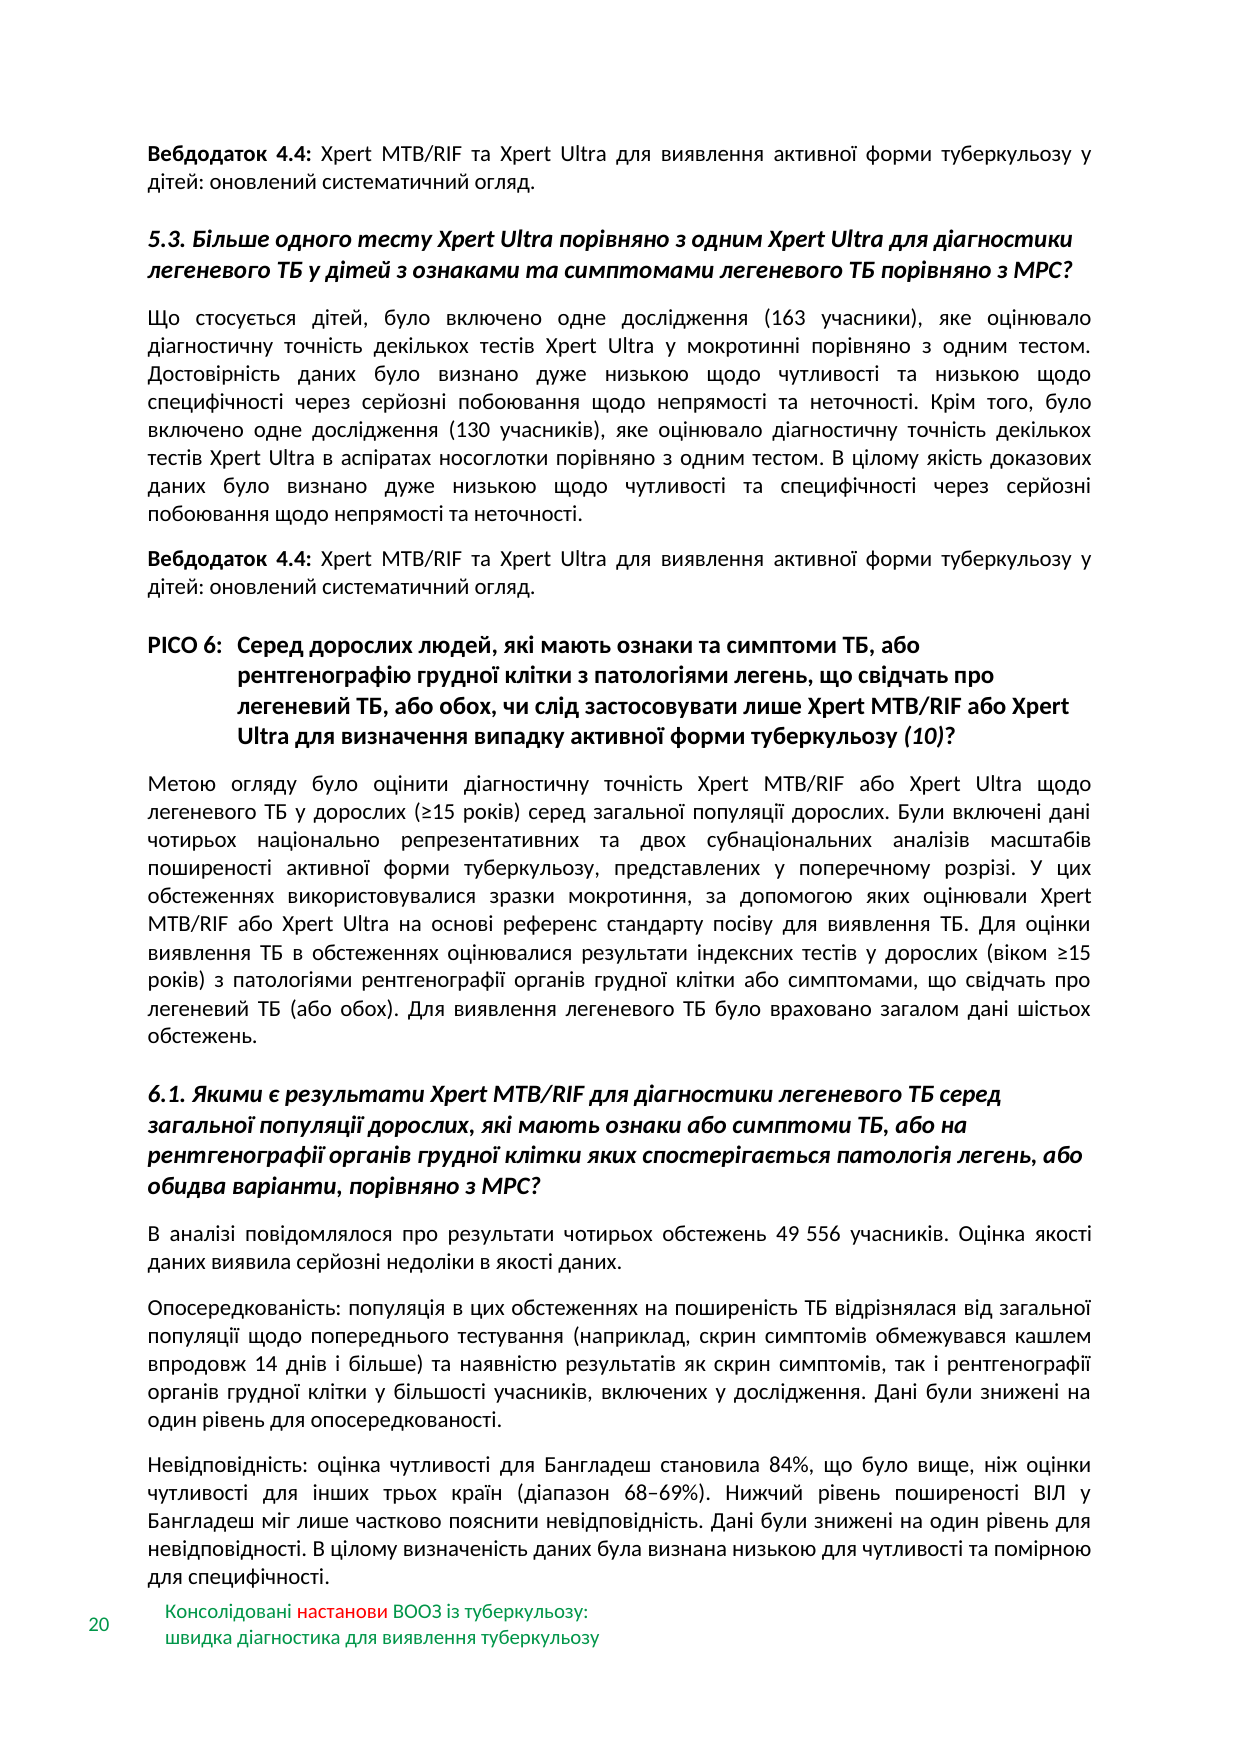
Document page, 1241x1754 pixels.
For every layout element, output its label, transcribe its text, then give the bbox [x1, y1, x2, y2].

text Вебдодаток 4.4: Xpert MTB/RIF та Xpert Ultra для виявлення активної форми туберкульозу у дітей: оновлений систематичний огляд. [147, 139, 1093, 195]
text 6.1. Якими є результати Xpert MTB/RIF для діагностики легеневого ТБ серед загальної популяції дорослих, які мають ознаки або симптоми ТБ, або на рентгенографії органів грудної клітки яких спостерігається патологія легень, або обидва варіанти, порівняно з МРС? [147, 1078, 1093, 1200]
text Невідповідність: оцінка чутливості для Бангладеш становила 84%, що було вище, ніж оцінки чутливості для інших трьох країн (діапазон 68–69%). Нижчий рівень поширеності ВІЛ у Бангладеш міг лише частково пояснити невідповідність. Дані були знижені на один рівень для невідповідності. В цілому визначеність даних була визнана низькою для чутливості та помірною для специфічності. [147, 1450, 1093, 1591]
text В аналізі повідомлялося про результати чотирьох обстежень 49 556 учасників. Оцінка якості даних виявила серйозні недоліки в якості даних. [147, 1219, 1093, 1275]
text Що стосується дітей, було включено одне дослідження (163 учасники), яке оцінювало діагностичну точність декількох тестів Xpert Ultra у мокротинні порівняно з одним тестом. Достовірність даних було визнано дуже низькою щодо чутливості та низькою щодо специфічності через серйозні побоювання щодо непрямості та неточності. Крім того, було включено одне дослідження (130 учасників), яке оцінювало діагностичну точність декількох тестів Xpert Ultra в аспіратах носоглотки порівняно з одним тестом. В цілому якість доказових даних було визнано дуже низькою щодо чутливості та специфічності через серйозні побоювання щодо непрямості та неточності. [147, 303, 1093, 527]
text Метою огляду було оцінити діагностичну точність Xpert MTB/RIF або Xpert Ultra щодо легеневого ТБ у дорослих (≥15 років) серед загальної популяції дорослих. Були включені дані чотирьох національно репрезентативних та двох субнаціональних аналізів масштабів поширеності активної форми туберкульозу, представлених у поперечному розрізі. У цих обстеженнях використовувалися зразки мокротиння, за допомогою яких оцінювали Xpert MTB/RIF або Xpert Ultra на основі референс стандарту посіву для виявлення ТБ. Для оцінки виявлення ТБ в обстеженнях оцінювалися результати індексних тестів у дорослих (віком ≥15 років) з патологіями рентгенографії органів грудної клітки або симптомами, що свідчать про легеневий ТБ (або обох). Для виявлення легеневого ТБ було враховано загалом дані шістьох обстежень. [147, 769, 1093, 1050]
text PICO 6: Серед дорослих людей, які мають ознаки та симптоми ТБ, або рентгенографію грудної клітки з патологіями легень, що свідчать про легеневий ТБ, або обох, чи слід застосовувати лише Xpert MTB/RIF або Xpert Ultra для визначення випадку активної форми туберкульозу (10)? [147, 629, 1093, 751]
text 5.3. Більше одного тесту Xpert Ultra порівняно з одним Xpert Ultra для діагностики легеневого ТБ у дітей з ознаками та симптомами легеневого ТБ порівняно з МРС? [147, 223, 1093, 284]
text Вебдодаток 4.4: Xpert MTB/RIF та Xpert Ultra для виявлення активної форми туберкульозу у дітей: оновлений систематичний огляд. [147, 544, 1093, 600]
